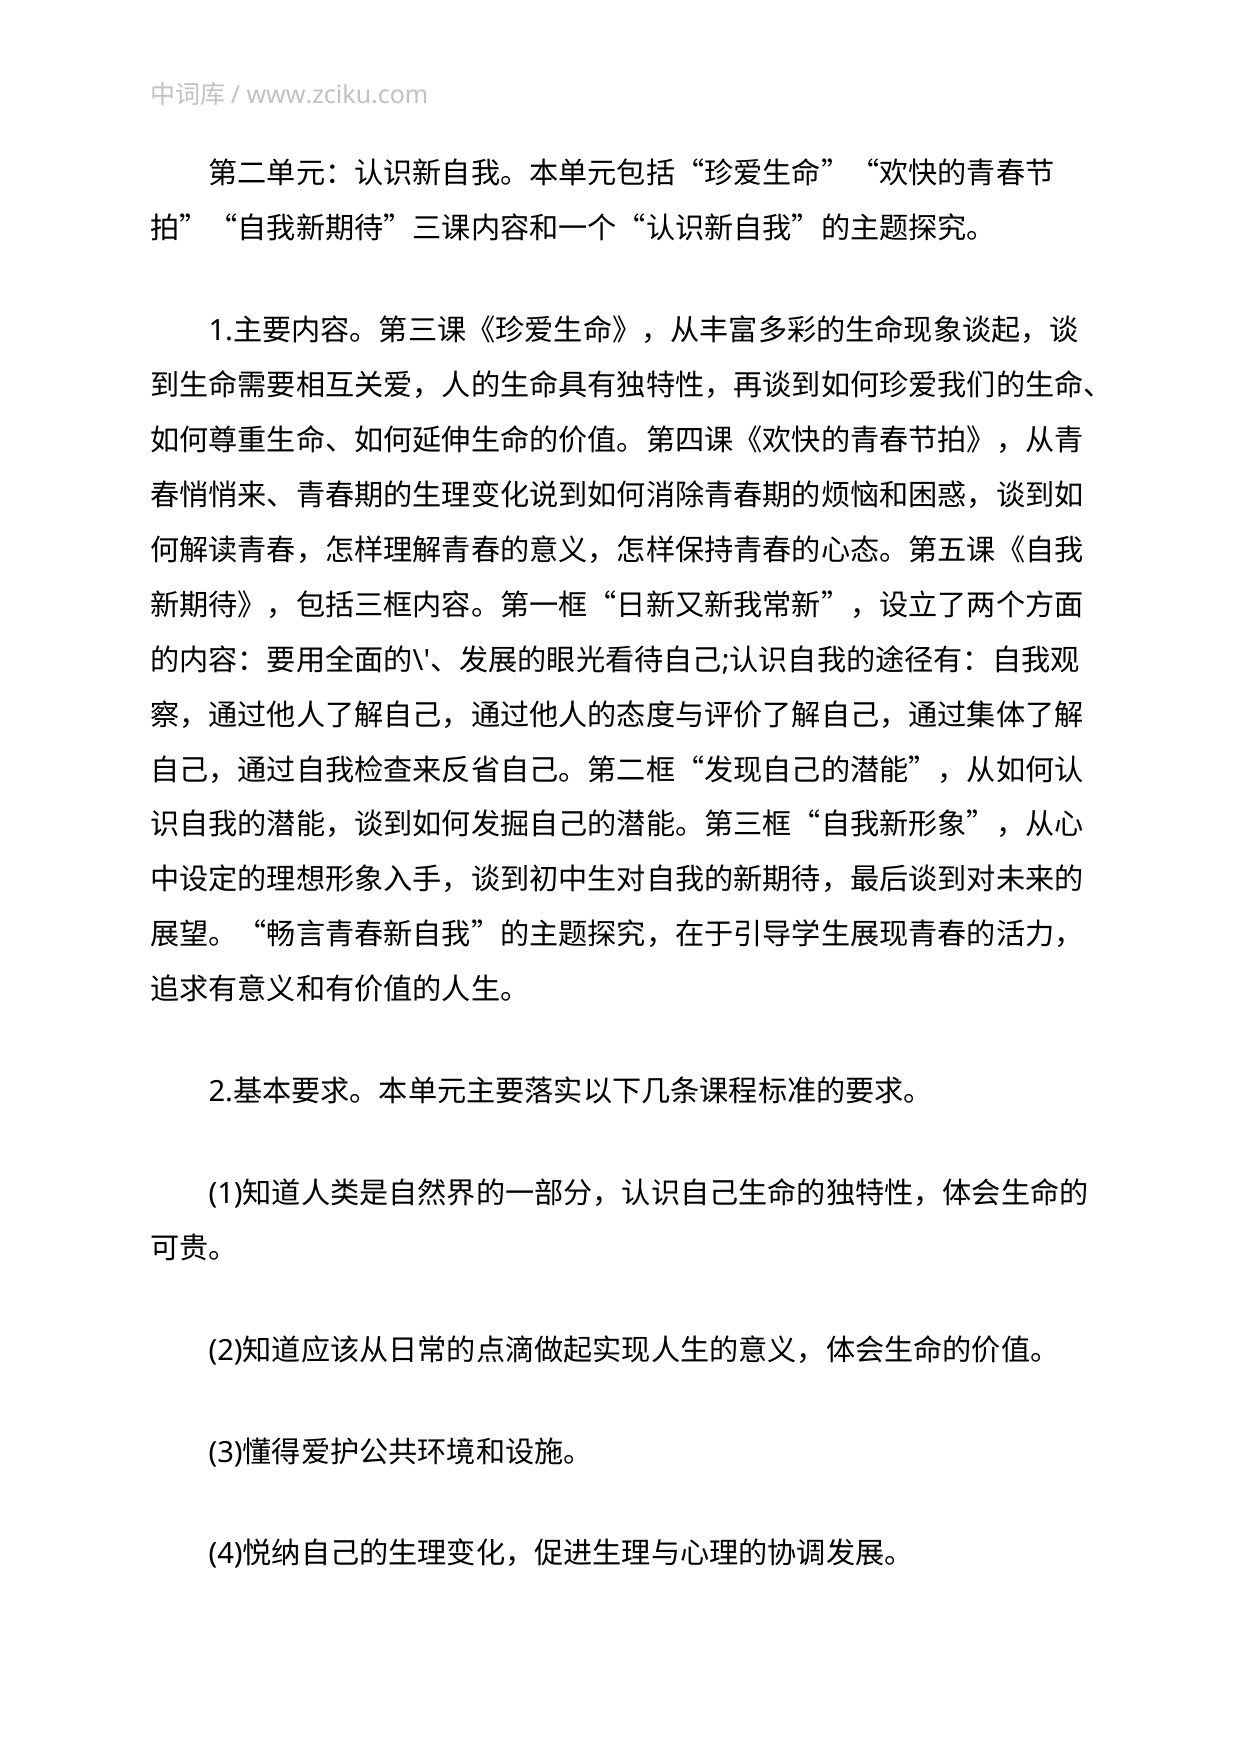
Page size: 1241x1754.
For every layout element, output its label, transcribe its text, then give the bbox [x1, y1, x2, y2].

text 2.基本要求。本单元主要落实以下几条课程标准的要求。 [150, 1067, 1090, 1110]
text (4)悦纳自己的生理变化，促进生理与心理的协调发展。 [150, 1530, 1090, 1572]
text (2)知道应该从日常的点滴做起实现人生的意义，体会生命的价值。 [150, 1326, 1090, 1368]
text (1)知道人类是自然界的一部分，认识自己生命的独特性，体会生命的可贵。 [150, 1169, 1090, 1267]
text 第二单元：认识新自我。本单元包括“珍爱生命”“欢快的青春节拍”“自我新期待”三课内容和一个“认识新自我”的主题探究。 [150, 150, 1090, 247]
text 1.主要内容。第三课《珍爱生命》，从丰富多彩的生命现象谈起，谈到生命需要相互关爱，人的生命具有独特性，再谈到如何珍爱我们的生命、如何尊重生命、如何延伸生命的价值。第四课《欢快的青春节拍》，从青春悄悄来、青春期的生理变化说到如何消除青春期的烦恼和困惑，谈到如何解读青春，怎样理解青春的意义，怎样保持青春的心态。第五课《自我新期待》，包括三框内容。第一框“日新又新我常新”，设立了两个方面的内容：要用全面的\'、发展的眼光看待自己;认识自我的途径有：自我观察，通过他人了解自己，通过他人的态度与评价了解自己，通过集体了解自己，通过自我检查来反省自己。第二框“发现自己的潜能”，从如何认识自我的潜能，谈到如何发掘自己的潜能。第三框“自我新形象”，从心中设定的理想形象入手，谈到初中生对自我的新期待，最后谈到对未来的展望。“畅言青春新自我”的主题探究，在于引导学生展现青春的活力，追求有意义和有价值的人生。 [150, 307, 1090, 1008]
text (3)懂得爱护公共环境和设施。 [150, 1428, 1090, 1471]
